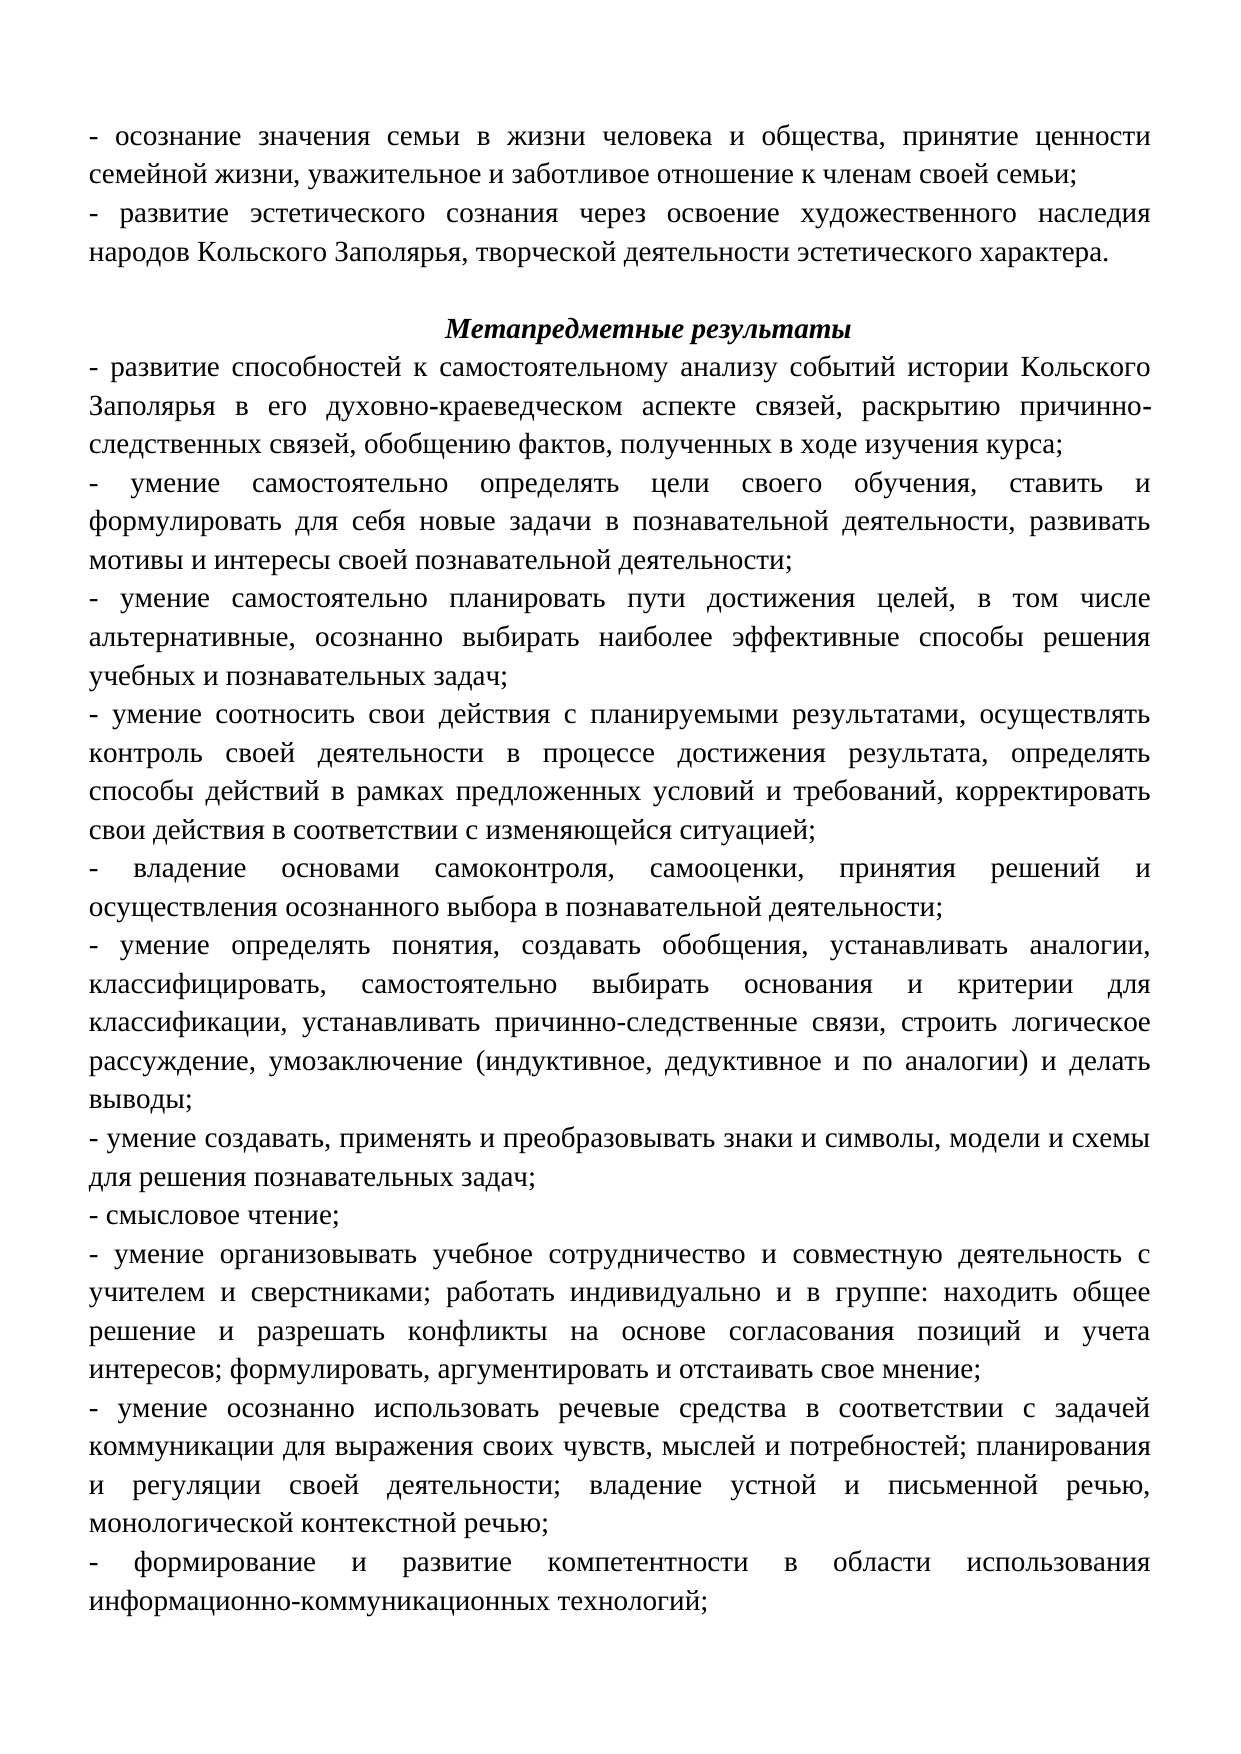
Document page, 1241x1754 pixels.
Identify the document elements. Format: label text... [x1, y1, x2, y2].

text - умение соотносить свои действия с планируемыми результатами, осуществлять контроль своей деятельности в процессе достижения результата, определять способы действий в рамках предложенных условий и требований, корректировать свои действия в соответствии с изменяющейся ситуацией; [89, 696, 1152, 845]
text - владение основами самоконтроля, самооценки, принятия решений и осуществления осознанного выбора в познавательной деятельности; [89, 850, 1152, 922]
text - умение самостоятельно планировать пути достижения целей, в том числе альтернативные, осознанно выбирать наиболее эффективные способы решения учебных и познавательных задач; [89, 581, 1152, 691]
text - умение самостоятельно определять цели своего обучения, ставить и формулировать для себя новые задачи в познавательной деятельности, развивать мотивы и интересы своей познавательной деятельности; [89, 465, 1152, 576]
text - смысловое чтение; [89, 1197, 1152, 1231]
text - развитие эстетического сознания через освоение художественного наследия народов Кольского Заполярья, творческой деятельности эстетического характера. [89, 195, 1152, 267]
text Метапредметные результаты [89, 311, 1152, 344]
text - формирование и развитие компетентности в области использования информационно-коммуникационных технологий; [89, 1544, 1152, 1616]
text - умение организовывать учебное сотрудничество и совместную деятельность с учителем и сверстниками; работать индивидуально и в группе: находить общее решение и разрешать конфликты на основе согласования позиций и учета интересов; формулировать, аргументировать и отстаивать свое мнение; [89, 1236, 1152, 1385]
text - умение создавать, применять и преобразовывать знаки и символы, модели и схемы для решения познавательных задач; [89, 1120, 1152, 1192]
text - умение определять понятия, создавать обобщения, устанавливать аналогии, классифицировать, самостоятельно выбирать основания и критерии для классификации, устанавливать причинно-следственные связи, строить логическое рассуждение, умозаключение (индуктивное, дедуктивное и по аналогии) и делать выводы; [89, 927, 1152, 1115]
text - осознание значения семьи в жизни человека и общества, принятие ценности семейной жизни, уважительное и заботливое отношение к членам своей семьи; [89, 118, 1152, 190]
text - умение осознанно использовать речевые средства в соответствии с задачей коммуникации для выражения своих чувств, мыслей и потребностей; планирования и регуляции своей деятельности; владение устной и письменной речью, монологической контекстной речью; [89, 1390, 1152, 1539]
text - развитие способностей к самостоятельному анализу событий истории Кольского Заполярья в его духовно-краеведческом аспекте связей, раскрытию причинно-следственных связей, обобщению фактов, полученных в ходе изучения курса; [89, 349, 1152, 460]
